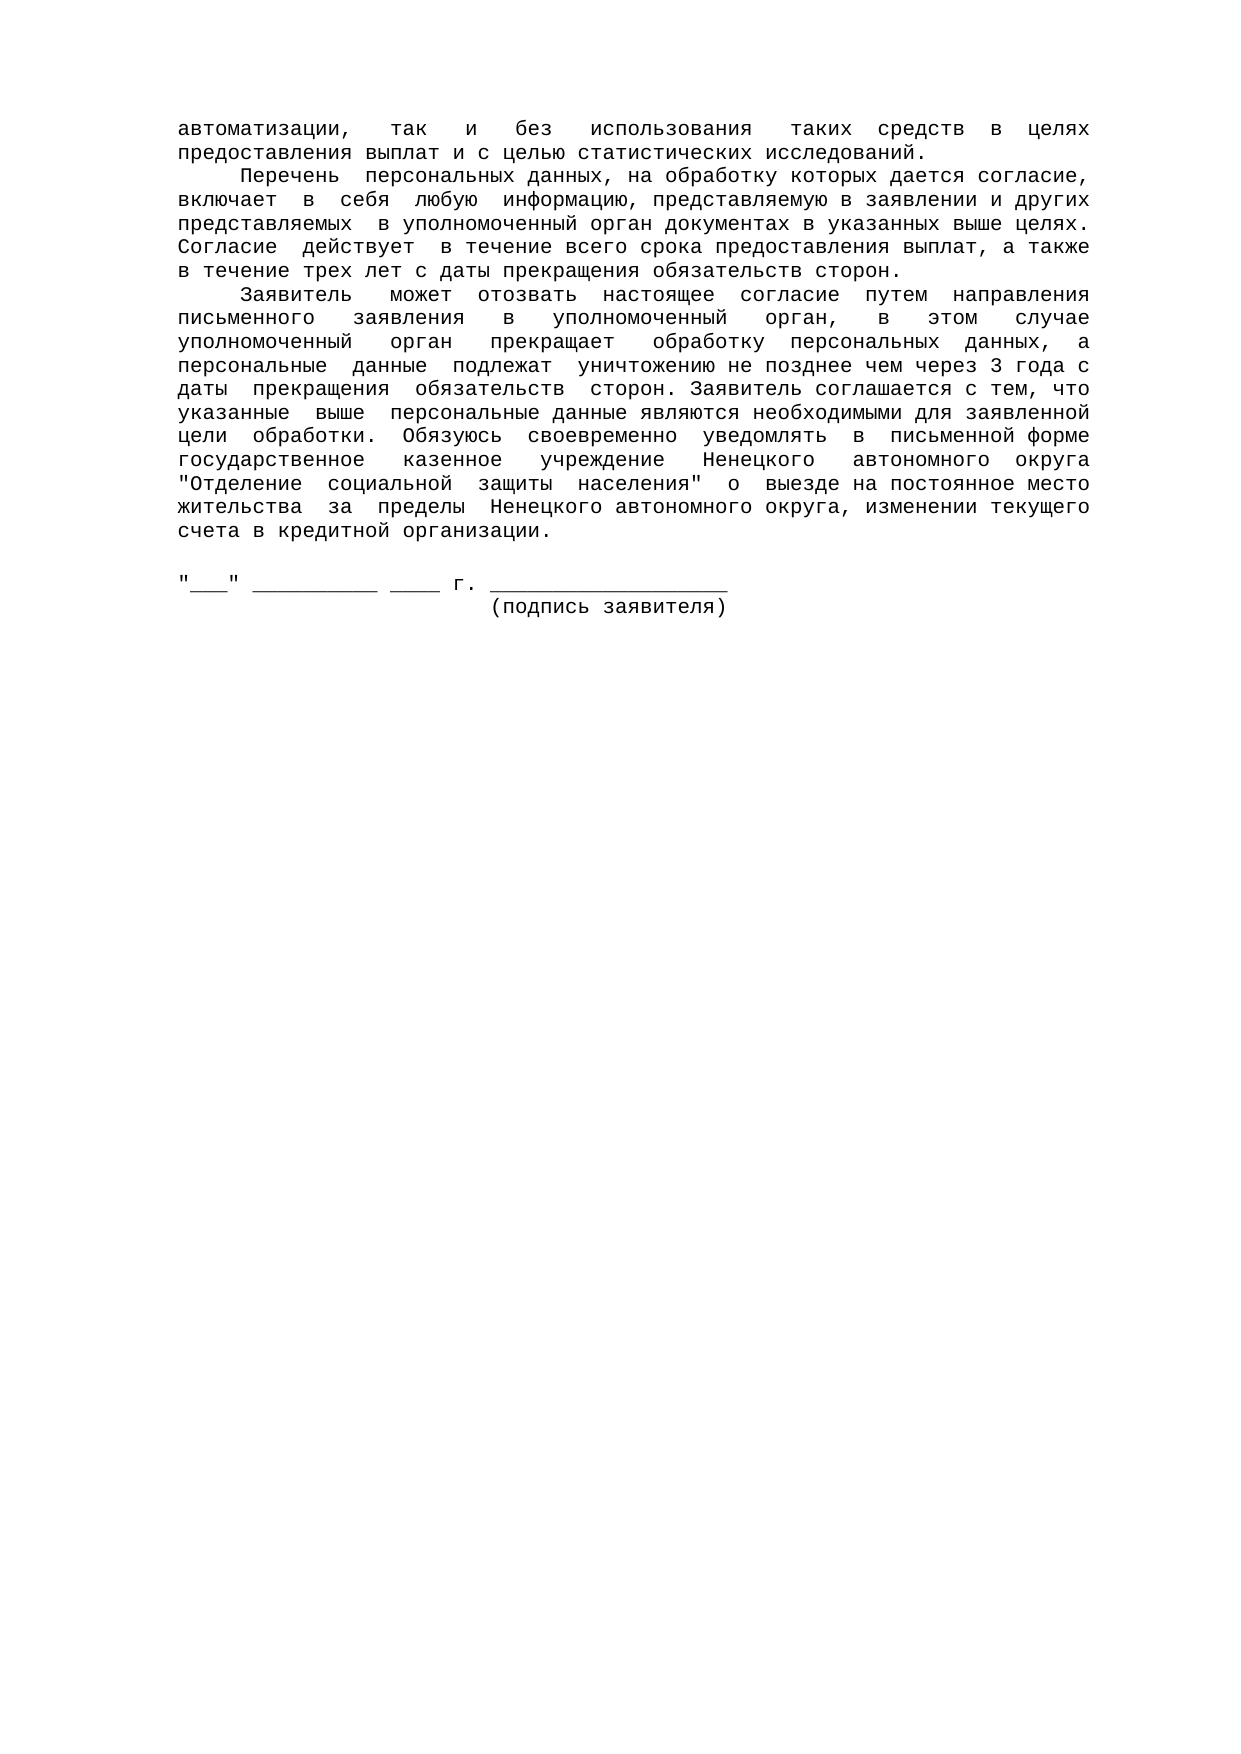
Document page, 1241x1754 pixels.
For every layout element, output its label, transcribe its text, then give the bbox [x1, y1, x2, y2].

text в течение трех лет с даты прекращения обязательств сторон. [177, 260, 1152, 284]
text счета в кредитной организации. [177, 520, 1152, 544]
text "___" __________ ____ г. ___________________ [177, 572, 1152, 596]
text указанные выше персональные данные являются необходимыми для заявленной [177, 402, 1152, 426]
text представляемых в уполномоченный орган документах в указанных выше целях. [177, 213, 1152, 236]
text государственное казенное учреждение Ненецкого автономного округа [177, 449, 1152, 473]
text жительства за пределы Ненецкого автономного округа, изменении текущего [177, 496, 1152, 520]
text Перечень персональных данных, на обработку которых дается согласие, [177, 165, 1152, 189]
text письменного заявления в уполномоченный орган, в этом случае [177, 307, 1152, 331]
text "Отделение социальной защиты населения" о выезде на постоянное место [177, 473, 1152, 496]
text включает в себя любую информацию, представляемую в заявлении и других [177, 189, 1152, 213]
text Заявитель может отозвать настоящее согласие путем направления [177, 284, 1152, 307]
text автоматизации, так и без использования таких средств в целях [177, 118, 1152, 142]
text персональные данные подлежат уничтожению не позднее чем через 3 года с [177, 354, 1152, 378]
text предоставления выплат и с целью статистических исследований. [177, 142, 1152, 165]
text уполномоченный орган прекращает обработку персональных данных, а [177, 331, 1152, 354]
text цели обработки. Обязуюсь своевременно уведомлять в письменной форме [177, 426, 1152, 449]
text даты прекращения обязательств сторон. Заявитель соглашается с тем, что [177, 378, 1152, 402]
text (подпись заявителя) [177, 596, 1152, 620]
text Согласие действует в течение всего срока предоставления выплат, а также [177, 236, 1152, 260]
